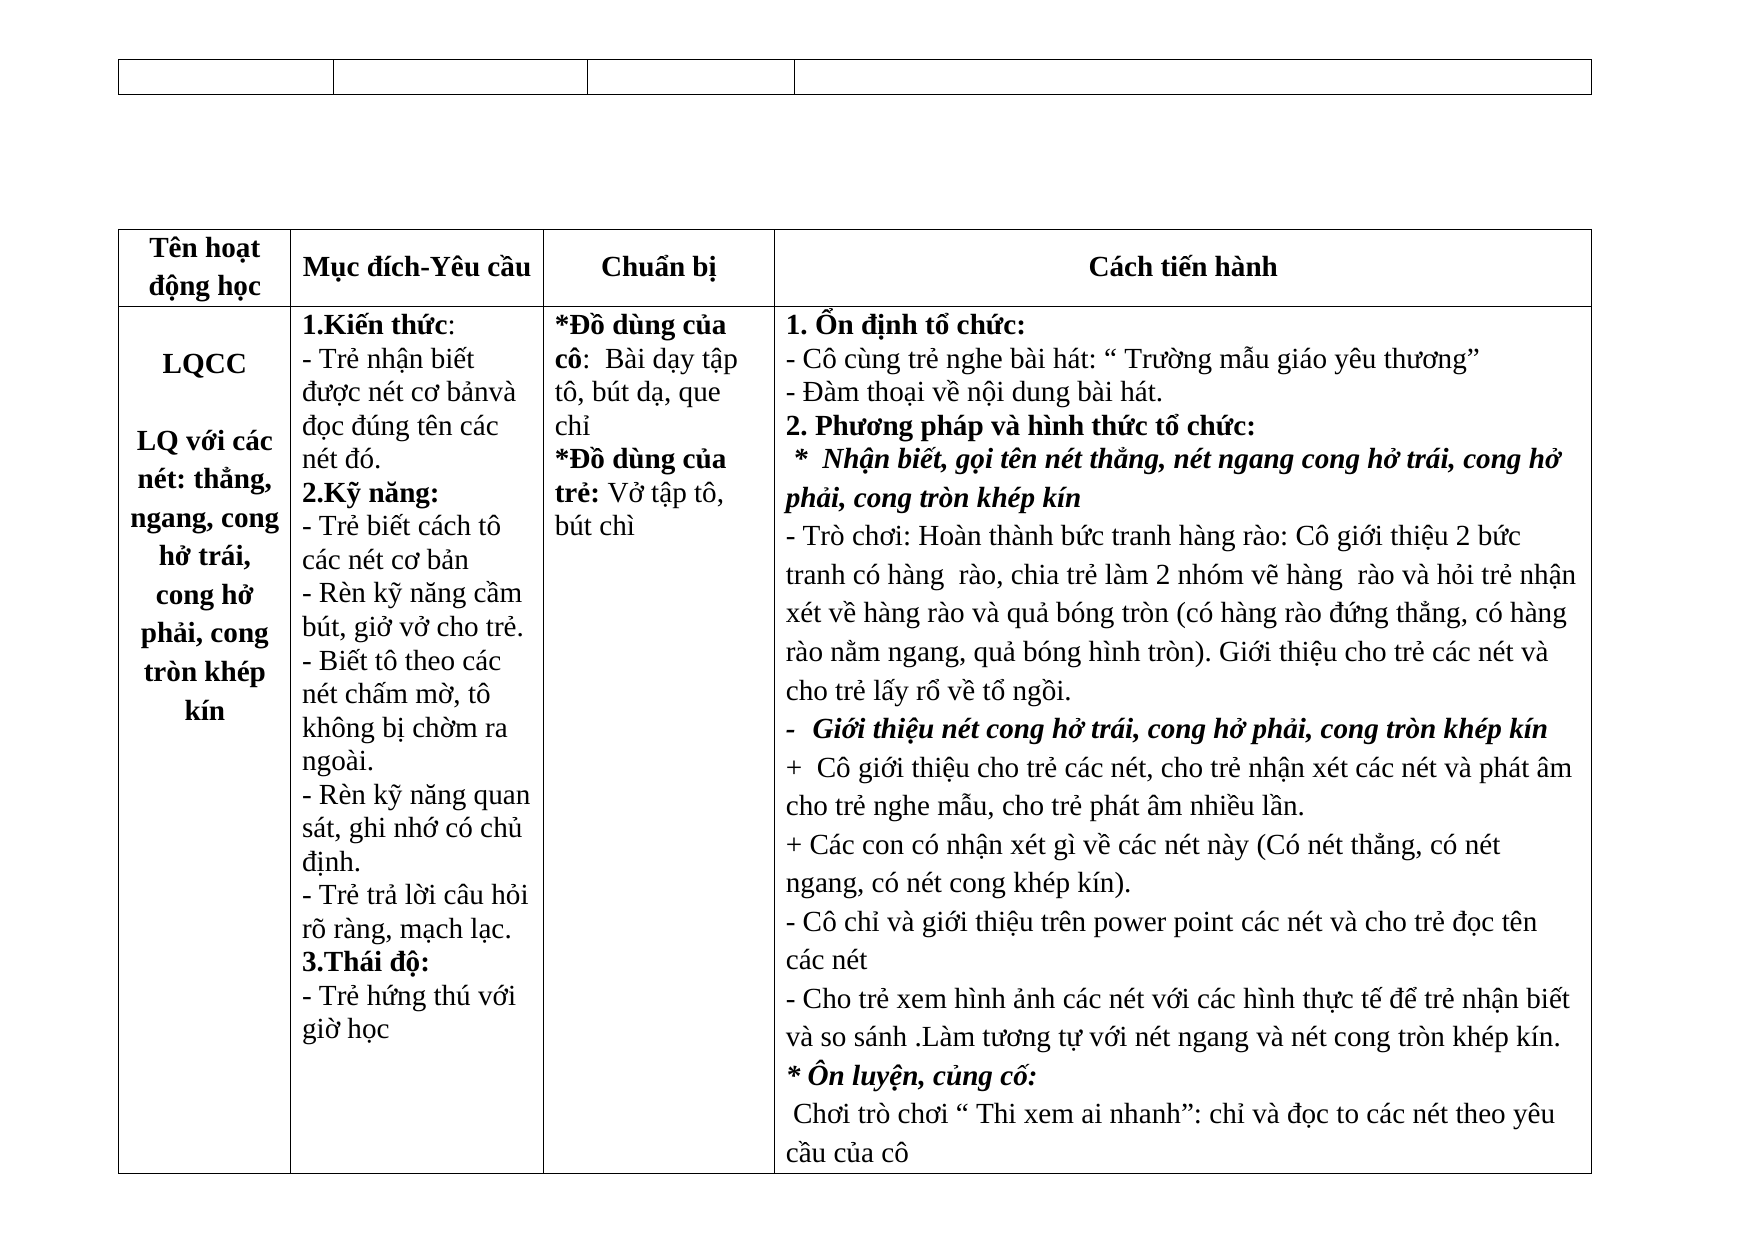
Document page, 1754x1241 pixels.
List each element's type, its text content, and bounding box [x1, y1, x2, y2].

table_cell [334, 60, 587, 94]
table_header Cách tiến hành [775, 230, 1591, 306]
table_header Tên hoạt động học [119, 230, 290, 306]
table_header Chuẩn bị [544, 230, 774, 306]
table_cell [119, 60, 333, 94]
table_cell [119, 307, 290, 1173]
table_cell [291, 307, 543, 1173]
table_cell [775, 307, 1591, 1173]
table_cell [588, 60, 794, 94]
table_header Mục đích-Yêu cầu [291, 230, 543, 306]
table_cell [795, 60, 1591, 94]
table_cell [544, 307, 774, 1173]
